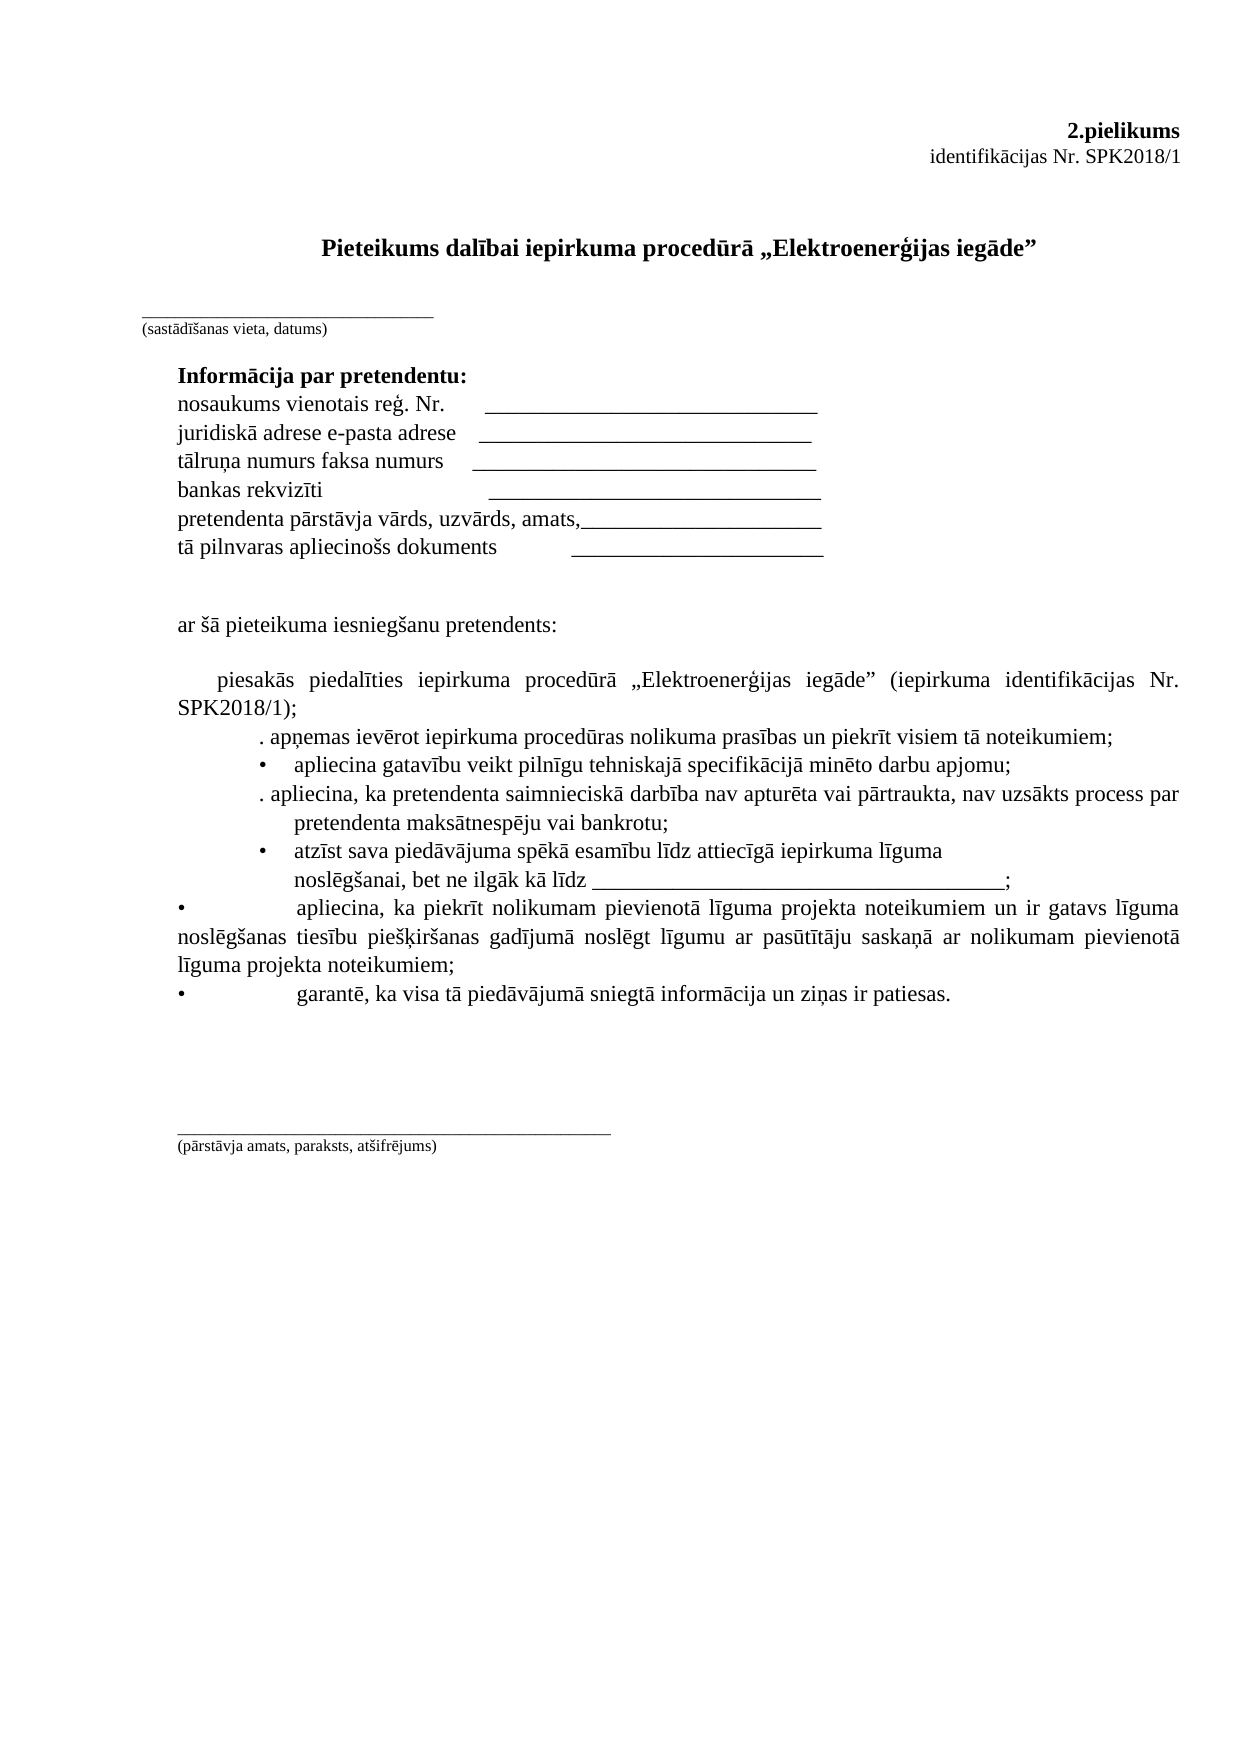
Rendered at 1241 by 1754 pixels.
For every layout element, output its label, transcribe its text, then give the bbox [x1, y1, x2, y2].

text Pieteikums dalībai iepirkuma procedūrā „Elektroenerģijas iegāde” [177, 228, 1181, 264]
text piesakās piedalīties iepirkuma procedūrā „Elektroenerģijas iegāde” (iepirkuma identifikācijas Nr. SPK2018/1); [177, 664, 1181, 722]
text nosaukums vienotais reģ. Nr. _____________________________ [177, 389, 1181, 418]
list apliecina gatavību veikt pilnīgu tehniskajā specifikācijā minēto darbu apjomu; [258, 750, 1181, 779]
list atzīst sava piedāvājuma spēkā esamību līdz attiecīgā iepirkuma līguma [258, 836, 1181, 864]
list garantē, ka visa tā piedāvājumā sniegtā informācija un ziņas ir patiesas. [177, 978, 1181, 1007]
text pretendenta pārstāvja vārds, uzvārds, amats,_____________________ [177, 503, 1181, 532]
text 2.pielikums [177, 118, 1181, 143]
text juridiskā adrese e-pasta adrese _____________________________ [177, 418, 1181, 446]
text ar šā pieteikuma iesniegšanu pretendents: [177, 612, 1181, 638]
text . apliecina, ka pretendenta saimnieciskā darbība nav apturēta vai pārtraukta, nav uzsākts process par pretendenta maksātnespēju vai bankrotu; [258, 779, 1181, 836]
text . apņemas ievērot iepirkuma procedūras nolikuma prasības un piekrīt visiem tā noteikumiem; [258, 722, 1181, 750]
text noslēgšanai, bet ne ilgāk kā līdz ____________________________________; [294, 864, 1181, 893]
text bankas rekvizīti _____________________________ [177, 475, 1181, 503]
text tālruņa numurs faksa numurs ______________________________ [177, 446, 1181, 475]
text identifikācijas Nr. SPK2018/1 [177, 143, 1181, 168]
text Informācija par pretendentu: [177, 364, 1181, 389]
text ____________________________________________________ [177, 1118, 1181, 1137]
list apliecina, ka piekrīt nolikumam pievienotā līguma projekta noteikumiem un ir gatavs līguma noslēgšanas tiesību piešķiršanas gadījumā noslēgt līgumu ar pasūtītāju saskaņā ar nolikumam pievienotā līguma projekta noteikumiem; [177, 893, 1181, 978]
text ___________________________________ [142, 301, 1181, 320]
text (pārstāvja amats, paraksts, atšifrējums) [177, 1137, 1181, 1155]
text tā pilnvaras apliecinošs dokuments ______________________ [177, 532, 1181, 560]
text (sastādīšanas vieta, datums) [142, 320, 1181, 338]
